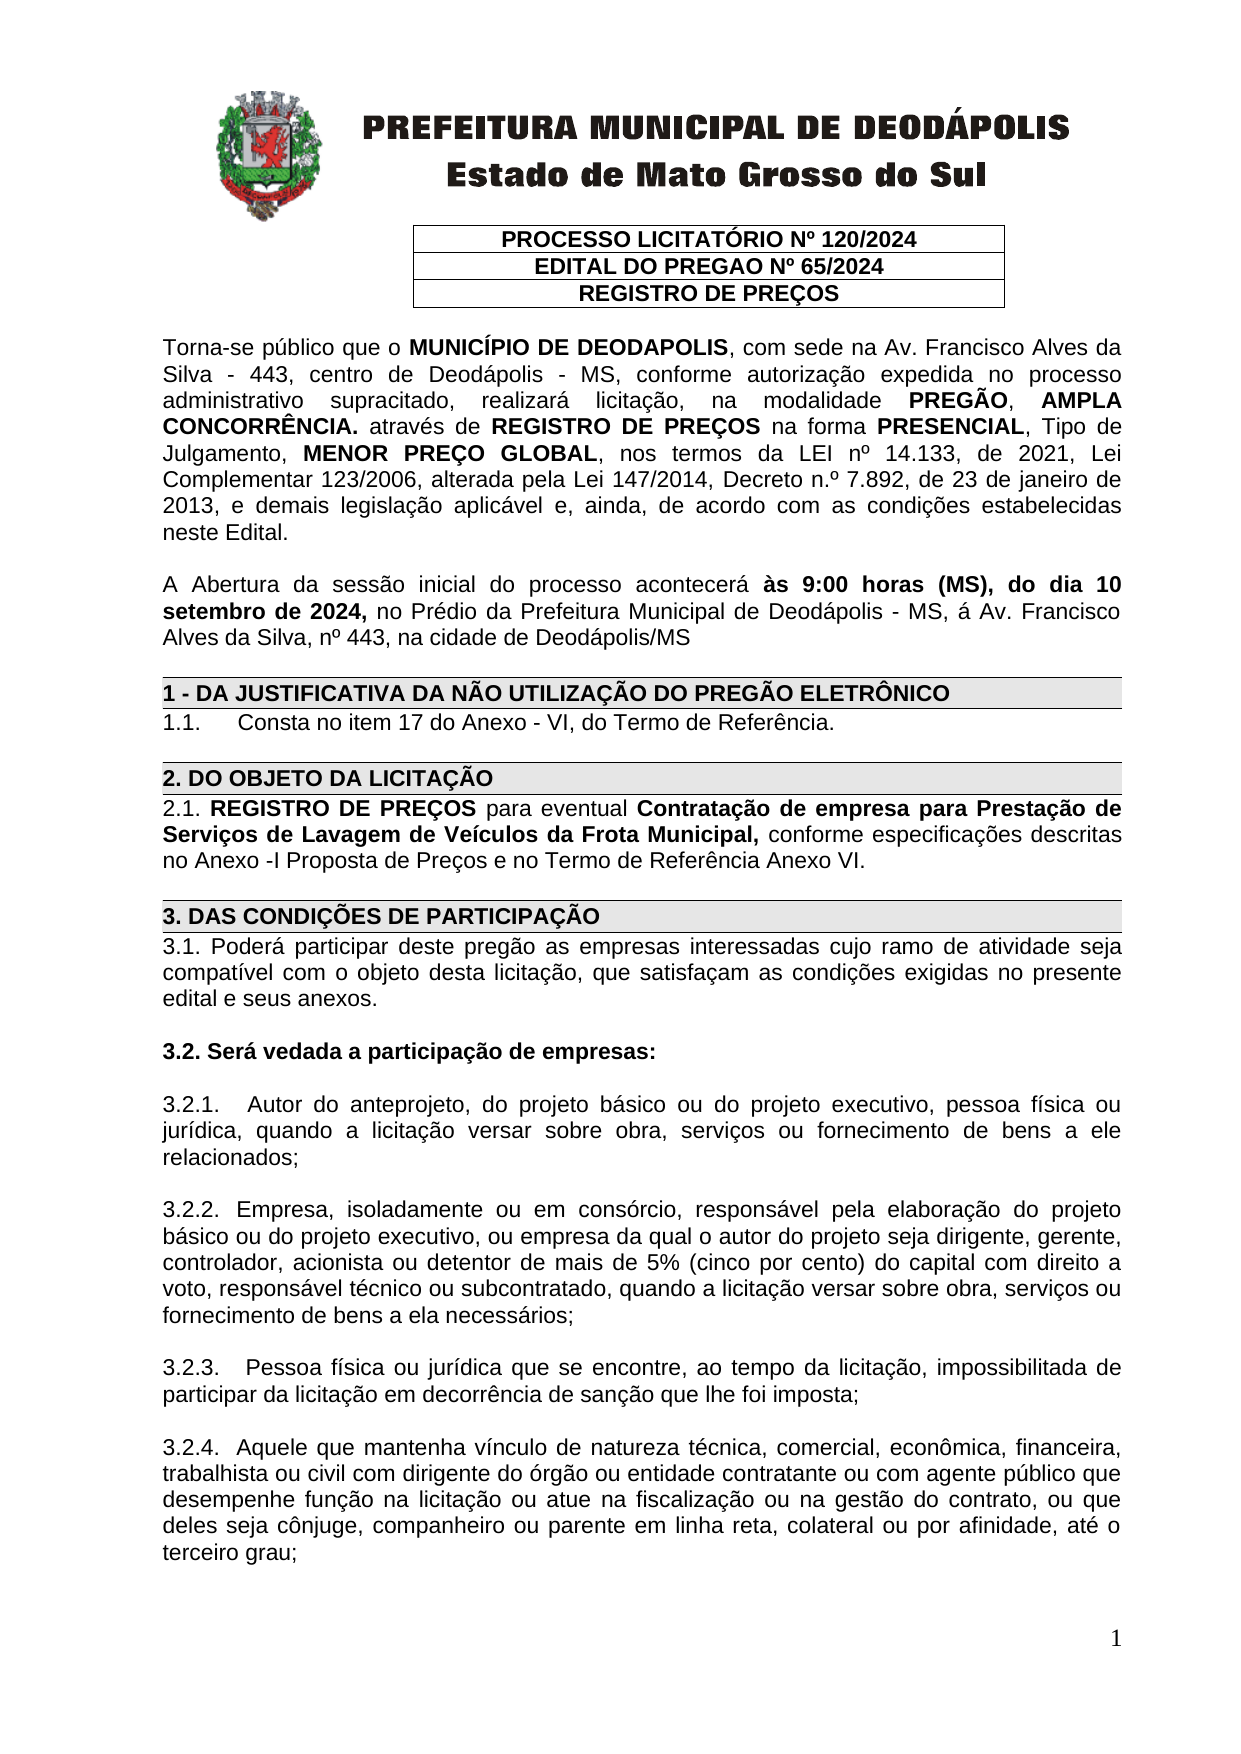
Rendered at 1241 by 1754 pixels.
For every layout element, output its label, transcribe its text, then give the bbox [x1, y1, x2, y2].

list Empresa, isoladamente ou em consórcio, responsável pela elaboração do projeto básico ou do projeto executivo, ou empresa da qual o autor do projeto seja dirigente, gerente, controlador, acionista ou detentor de mais de 5% (cinco por cento) do capital com direito a voto, responsável técnico ou subcontratado, quando a licitação versar sobre obra, serviços ou fornecimento de bens a ela necessários; [162, 1196, 1122, 1328]
list Autor do anteprojeto, do projeto básico ou do projeto executivo, pessoa física ou jurídica, quando a licitação versar sobre obra, serviços ou fornecimento de bens a ele relacionados; [162, 1091, 1122, 1170]
text 2.1. REGISTRO DE PREÇOS para eventual Contratação de empresa para Prestação de Serviços de Lavagem de Veículos da Frota Municipal, conforme especificações descritas no Anexo -I Proposta de Preços e no Termo de Referência Anexo VI. [162, 795, 1122, 874]
list Aquele que mantenha vínculo de natureza técnica, comercial, econômica, financeira, trabalhista ou civil com dirigente do órgão ou entidade contratante ou com agente público que desempenhe função na licitação ou atue na fiscalização ou na gestão do contrato, ou que deles seja cônjuge, companheiro ou parente em linha reta, colateral ou por afinidade, até o terceiro grau; [162, 1433, 1122, 1565]
list Será vedada a participação de empresas: [162, 1038, 1122, 1064]
text 1 - DA JUSTIFICATIVA DA NÃO UTILIZAÇÃO DO PREGÃO ELETRÔNICO [162, 678, 1122, 709]
list Consta no item 17 do Anexo - VI, do Termo de Referência. [162, 709, 1122, 736]
table_cell REGISTRO DE PREÇOS [414, 280, 1004, 307]
text 3. DAS CONDIÇÕES DE PARTICIPAÇÃO [162, 901, 1122, 933]
text Torna-se público que o MUNICÍPIO DE DEODAPOLIS, com sede na Av. Francisco Alves da Silva - 443, centro de Deodápolis - MS, conforme autorização expedida no processo administrativo supracitado, realizará licitação, na modalidade PREGÃO, AMPLA CONCORRÊNCIA. através de REGISTRO DE PREÇOS na forma PRESENCIAL, Tipo de Julgamento, MENOR PREÇO GLOBAL, nos termos da LEI nº 14.133, de 2021, Lei Complementar 123/2006, alterada pela Lei 147/2014, Decreto n.º 7.892, de 23 de janeiro de 2013, e demais legislação aplicável e, ainda, de acordo com as condições estabelecidas neste Edital. [162, 334, 1122, 545]
text A Abertura da sessão inicial do processo acontecerá às 9:00 horas (MS), do dia 10 setembro de 2024, no Prédio da Prefeitura Municipal de Deodápolis - MS, á Av. Francisco Alves da Silva, nº 443, na cidade de Deodápolis/MS [162, 571, 1122, 650]
list Pessoa física ou jurídica que se encontre, ao tempo da licitação, impossibilitada de participar da licitação em decorrência de sanção que lhe foi imposta; [162, 1354, 1122, 1407]
text 2. DO OBJETO DA LICITAÇÃO [162, 763, 1122, 795]
text 3.1. Poderá participar deste pregão as empresas interessadas cujo ramo de atividade seja compatível com o objeto desta licitação, que satisfaçam as condições exigidas no presente edital e seus anexos. [162, 933, 1122, 1012]
table_header PROCESSO LICITATÓRIO Nº 120/2024 [414, 226, 1004, 252]
table_cell EDITAL DO PREGAO Nº 65/2024 [414, 253, 1004, 279]
